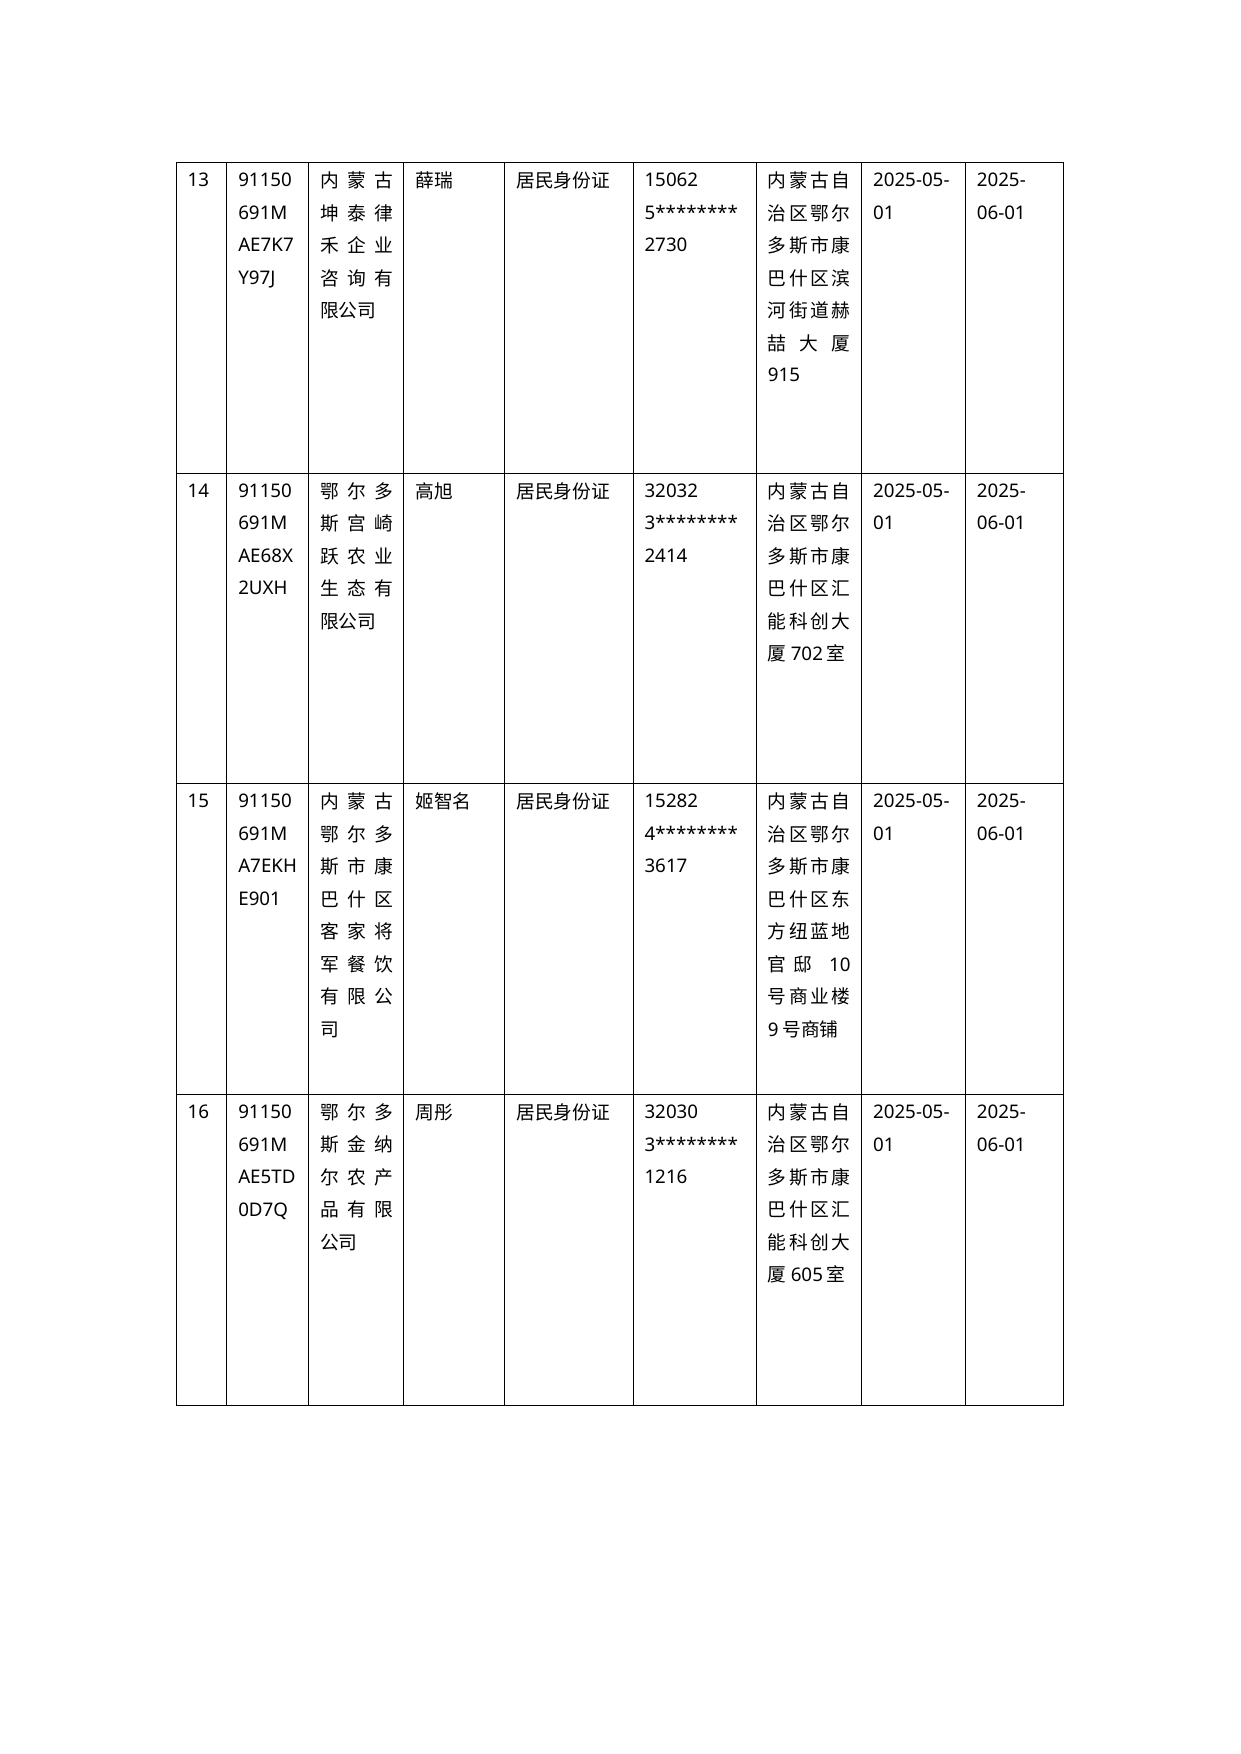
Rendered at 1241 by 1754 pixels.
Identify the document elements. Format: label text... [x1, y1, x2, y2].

table_cell 周彤 [404, 1095, 504, 1404]
table_cell 2025-06-01 [966, 163, 1063, 473]
table_cell 内蒙古自治区鄂尔多斯市康巴什区汇能科创大厦 702室 [757, 474, 861, 783]
table_cell 91150691MAE5TD0D7Q [227, 1095, 308, 1404]
table_cell 居民身份证 [505, 474, 633, 783]
table_cell 2025-06-01 [966, 784, 1063, 1094]
table_cell 内蒙古坤泰律禾企业咨询有限公司 [309, 163, 403, 473]
table_cell 内蒙古自治区鄂尔多斯市康巴什区东方纽蓝地官邸 10号商业楼9号商铺 [757, 784, 861, 1094]
table_cell 16 [177, 1095, 226, 1404]
table_cell 居民身份证 [505, 1095, 633, 1404]
table_cell 2025-06-01 [966, 474, 1063, 783]
table_cell 91150691MAE7K7Y97J [227, 163, 308, 473]
table_cell 2025-05-01 [862, 474, 965, 783]
table_cell 鄂尔多斯宫崎跃农业生态有限公司 [309, 474, 403, 783]
table_cell 2025-06-01 [966, 1095, 1063, 1404]
table_cell 鄂尔多斯金纳尔农产品有限公司 [309, 1095, 403, 1404]
table_cell 内蒙古鄂尔多斯市康巴什区客家将军餐饮有限公司 [309, 784, 403, 1094]
table_cell 薛瑞 [404, 163, 504, 473]
table_cell 150625********2730 [634, 163, 756, 473]
table_cell 内蒙古自治区鄂尔多斯市康巴什区汇能科创大厦 605室 [757, 1095, 861, 1404]
table_cell 居民身份证 [505, 163, 633, 473]
table_cell 91150691MAE68X2UXH [227, 474, 308, 783]
table_cell 居民身份证 [505, 784, 633, 1094]
table_cell 320323********2414 [634, 474, 756, 783]
table_cell 2025-05-01 [862, 1095, 965, 1404]
table_cell 2025-05-01 [862, 784, 965, 1094]
table_cell 姬智名 [404, 784, 504, 1094]
table_cell 内蒙古自治区鄂尔多斯市康巴什区滨河街道赫喆 大 厦915 [757, 163, 861, 473]
table_cell 14 [177, 474, 226, 783]
table_cell 320303********1216 [634, 1095, 756, 1404]
table_cell 2025-05-01 [862, 163, 965, 473]
table_cell 高旭 [404, 474, 504, 783]
table_cell 152824********3617 [634, 784, 756, 1094]
table_cell 91150691MA7EKHE901 [227, 784, 308, 1094]
table_cell 15 [177, 784, 226, 1094]
table_cell 13 [177, 163, 226, 473]
